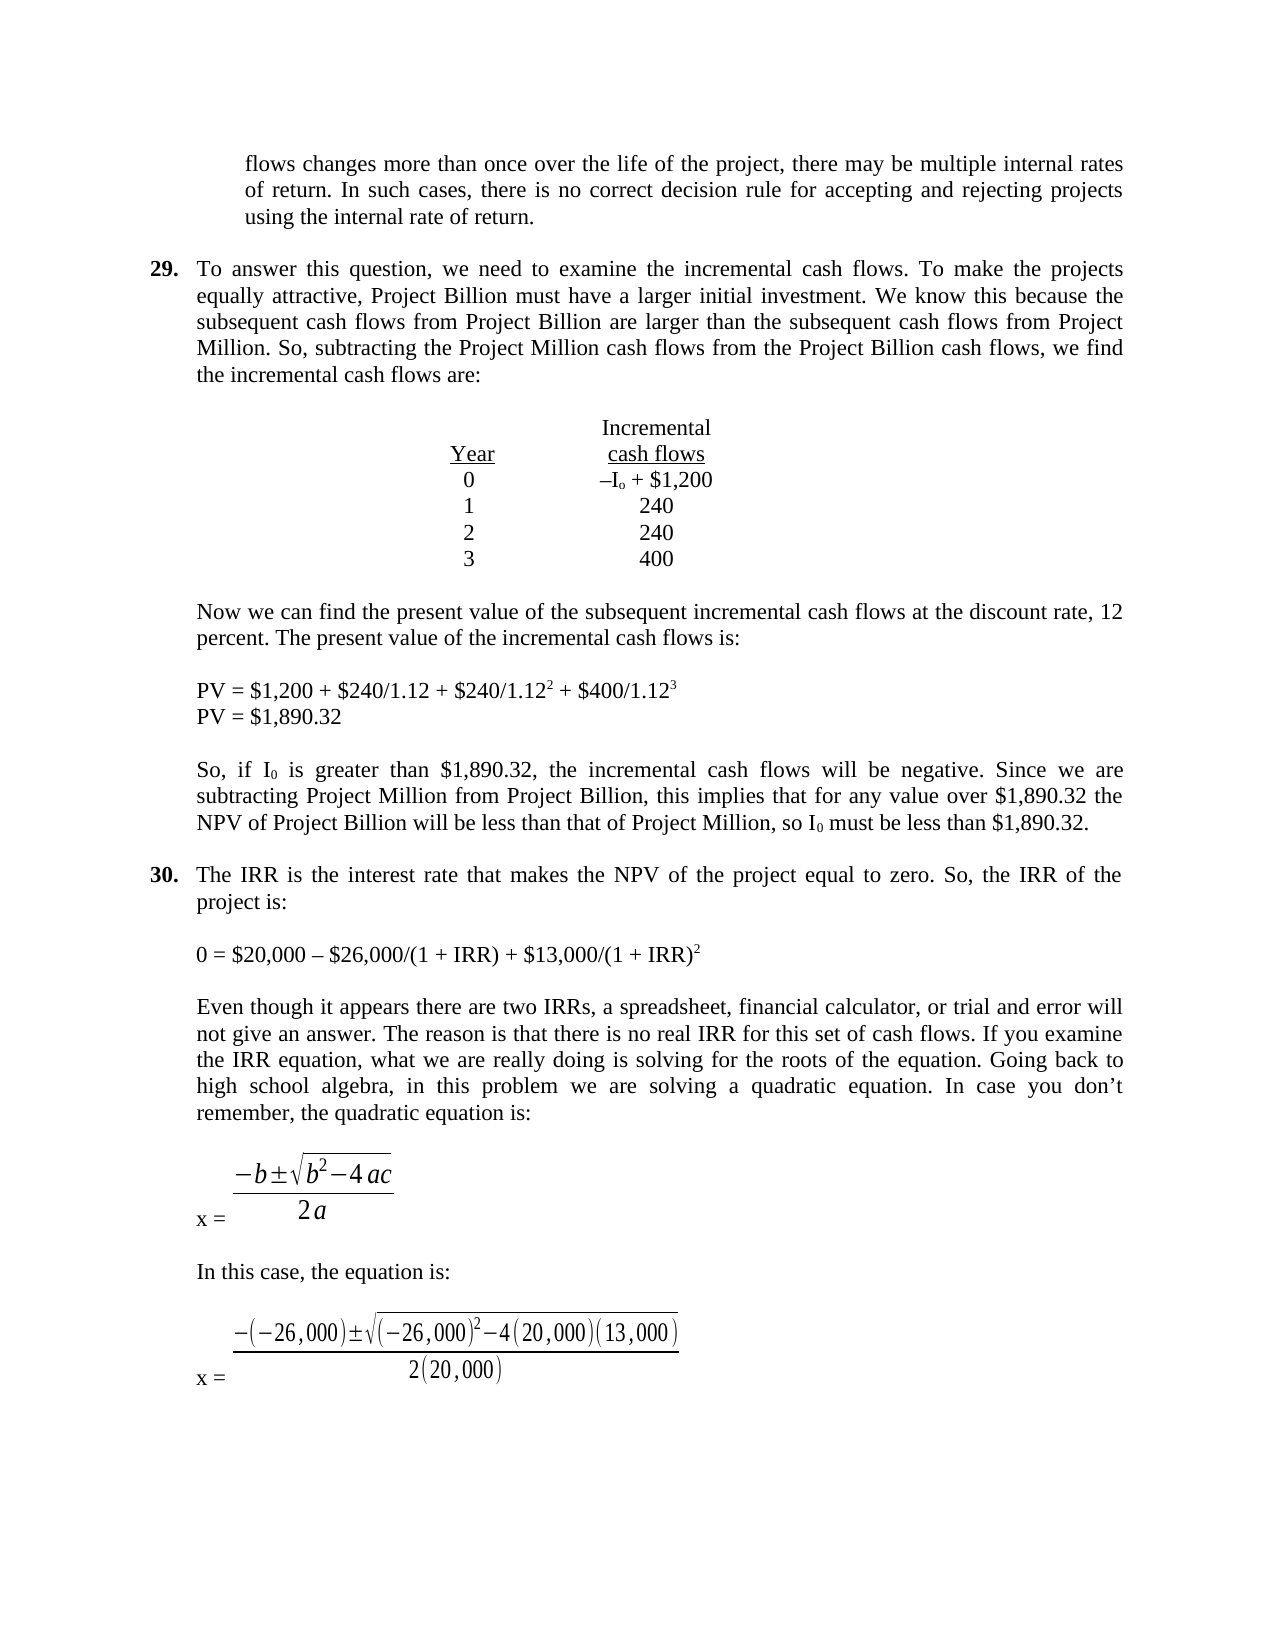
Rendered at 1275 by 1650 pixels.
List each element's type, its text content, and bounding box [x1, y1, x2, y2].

text 1 240 [150, 493, 1125, 519]
text Now we can find the present value of the subsequent incremental cash flows at the discount rate, 12 percent. The present value of the incremental cash flows is: [150, 598, 1125, 651]
text 30. The IRR is the interest rate that makes the NPV of the project equal to zero. So, the IRR of the project is: [150, 862, 1125, 914]
text 0 = $20,000 – $26,000/(1 + IRR) + $13,000/(1 + IRR)2 [150, 941, 1144, 967]
text So, if I0 is greater than $1,890.32, the incremental cash flows will be negative. Since we are subtracting Project Million from Project Billion, this implies that for any value over $1,890.32 the NPV of Project Billion will be less than that of Project Million, so I0 must be less than $1,890.32. [150, 756, 1125, 835]
text PV = $1,890.32 [150, 703, 1125, 730]
text 3 400 [150, 545, 1125, 572]
text Even though it appears there are two IRRs, a spreadsheet, financial calculator, or trial and error will not give an answer. The reason is that there is no real IRR for this set of cash flows. If you examine the IRR equation, what we are really doing is solving for the roots of the equation. Going back to high school algebra, in this problem we are solving a quadratic equation. In case you don’t remember, the quadratic equation is: [150, 993, 1125, 1125]
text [150, 150, 1125, 229]
text Year cash flows [150, 440, 1125, 466]
text In this case, the equation is: [150, 1258, 1125, 1284]
text 0 –Io + $1,200 [150, 466, 1125, 493]
text PV = $1,200 + $240/1.12 + $240/1.122 + $400/1.123 [150, 677, 1125, 703]
text 2 240 [150, 519, 1125, 545]
text x = [150, 1151, 1125, 1231]
text x = [150, 1311, 1125, 1391]
text 29. To answer this question, we need to examine the incremental cash flows. To make the projects equally attractive, Project Billion must have a larger initial investment. We know this because the subsequent cash flows from Project Billion are larger than the subsequent cash flows from Project Million. So, subtracting the Project Million cash flows from the Project Billion cash flows, we find the incremental cash flows are: [150, 255, 1125, 387]
text Incremental [150, 413, 1125, 440]
